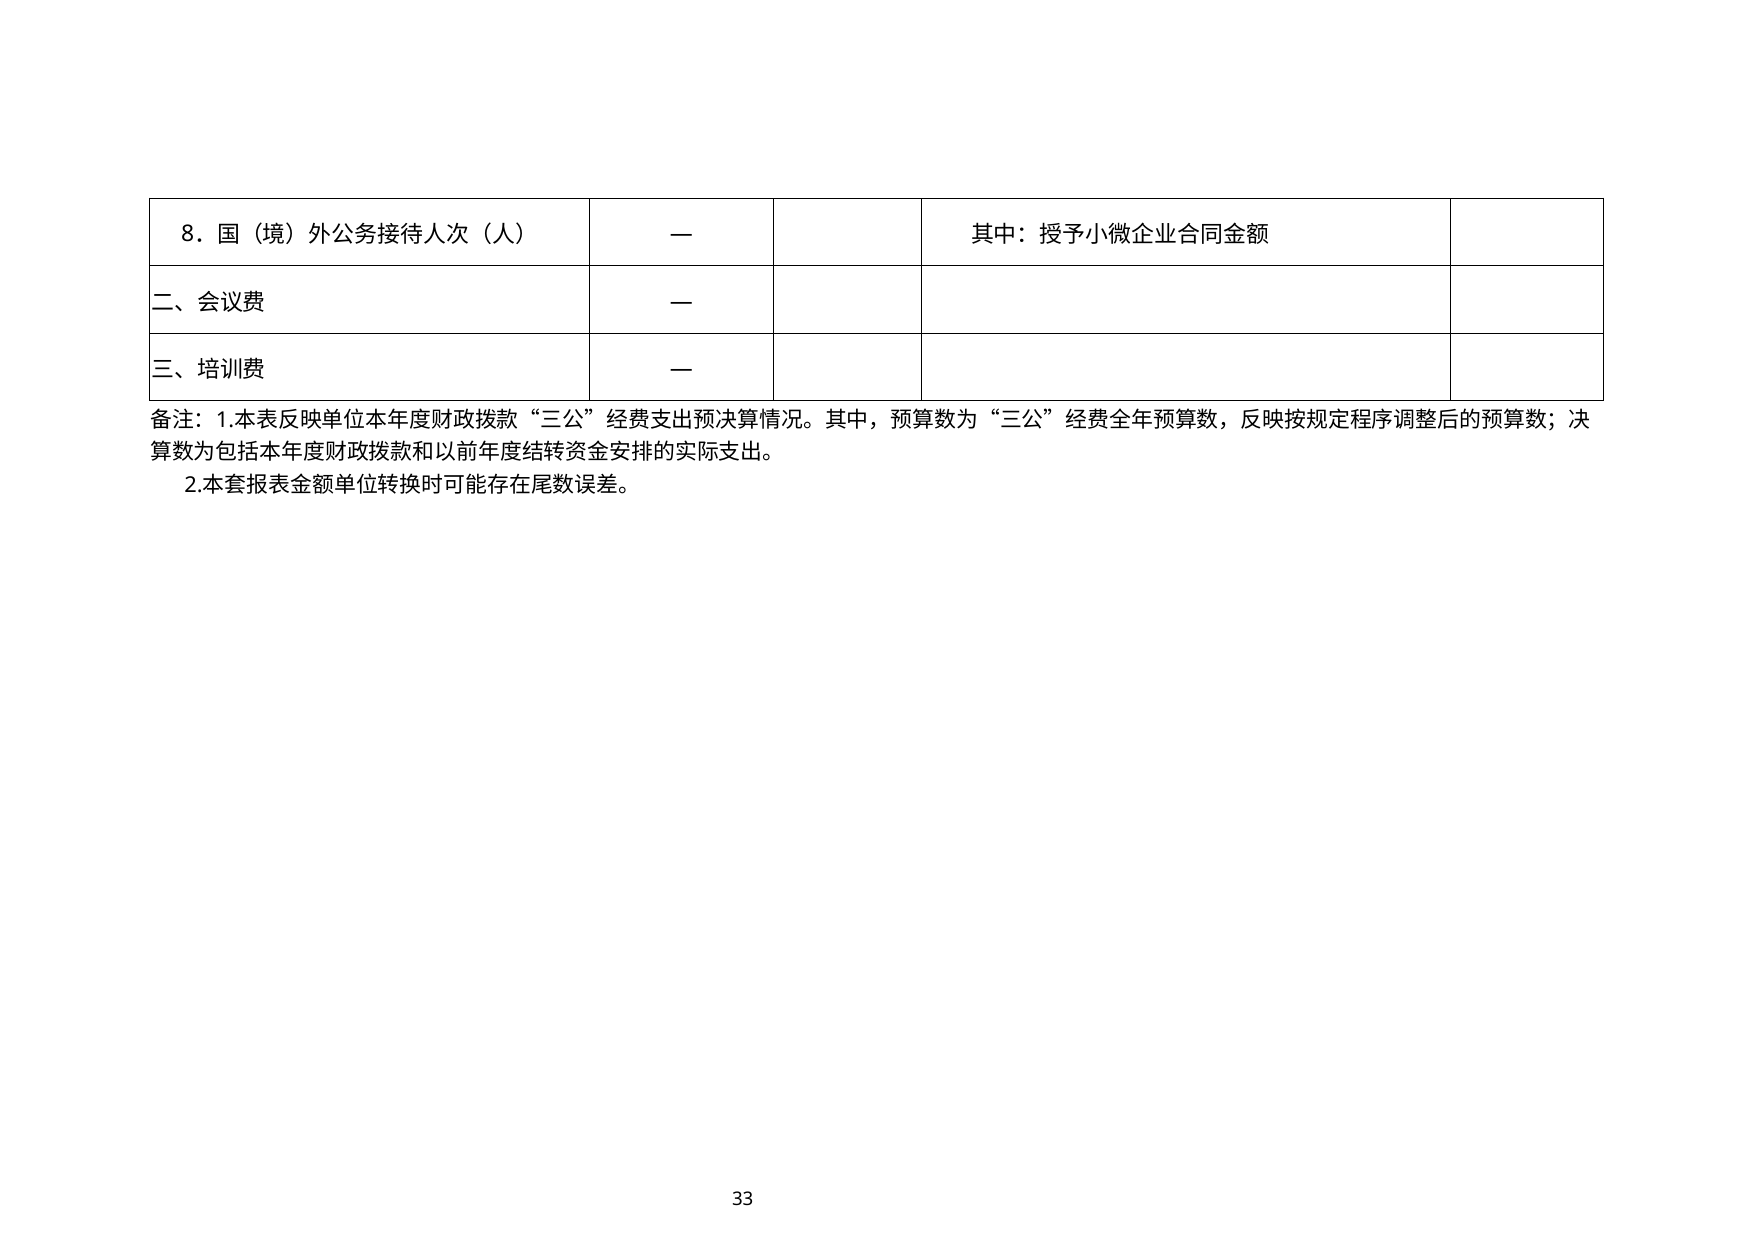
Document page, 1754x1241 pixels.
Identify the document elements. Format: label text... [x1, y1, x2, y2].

table_cell — [590, 266, 773, 333]
table_cell [922, 334, 1450, 400]
table_cell [1451, 334, 1603, 400]
table_cell [774, 266, 921, 333]
table_cell [1451, 199, 1603, 265]
table_cell [922, 266, 1450, 333]
table_cell — [590, 334, 773, 400]
table_cell [774, 199, 921, 265]
table_cell 三、培训费 [150, 334, 589, 400]
table_cell — [590, 199, 773, 265]
table_cell [1451, 266, 1603, 333]
table_cell 其中：授予小微企业合同金额 [922, 199, 1450, 265]
text 备注：1.本表反映单位本年度财政拨款“三公”经费支出预决算情况。其中，预算数为“三公”经费全年预算数，反映按规定程序调整后的预算数；决算数为包括本年度财政拨款和以前年度结转资金安排的实际支出。 2.本套报表金额单位转换时可能存在尾数误差。 [150, 401, 1604, 596]
table_cell [774, 334, 921, 400]
table_cell 二、会议费 [150, 266, 589, 333]
table_cell 8．国（境）外公务接待人次（人） [150, 199, 589, 265]
